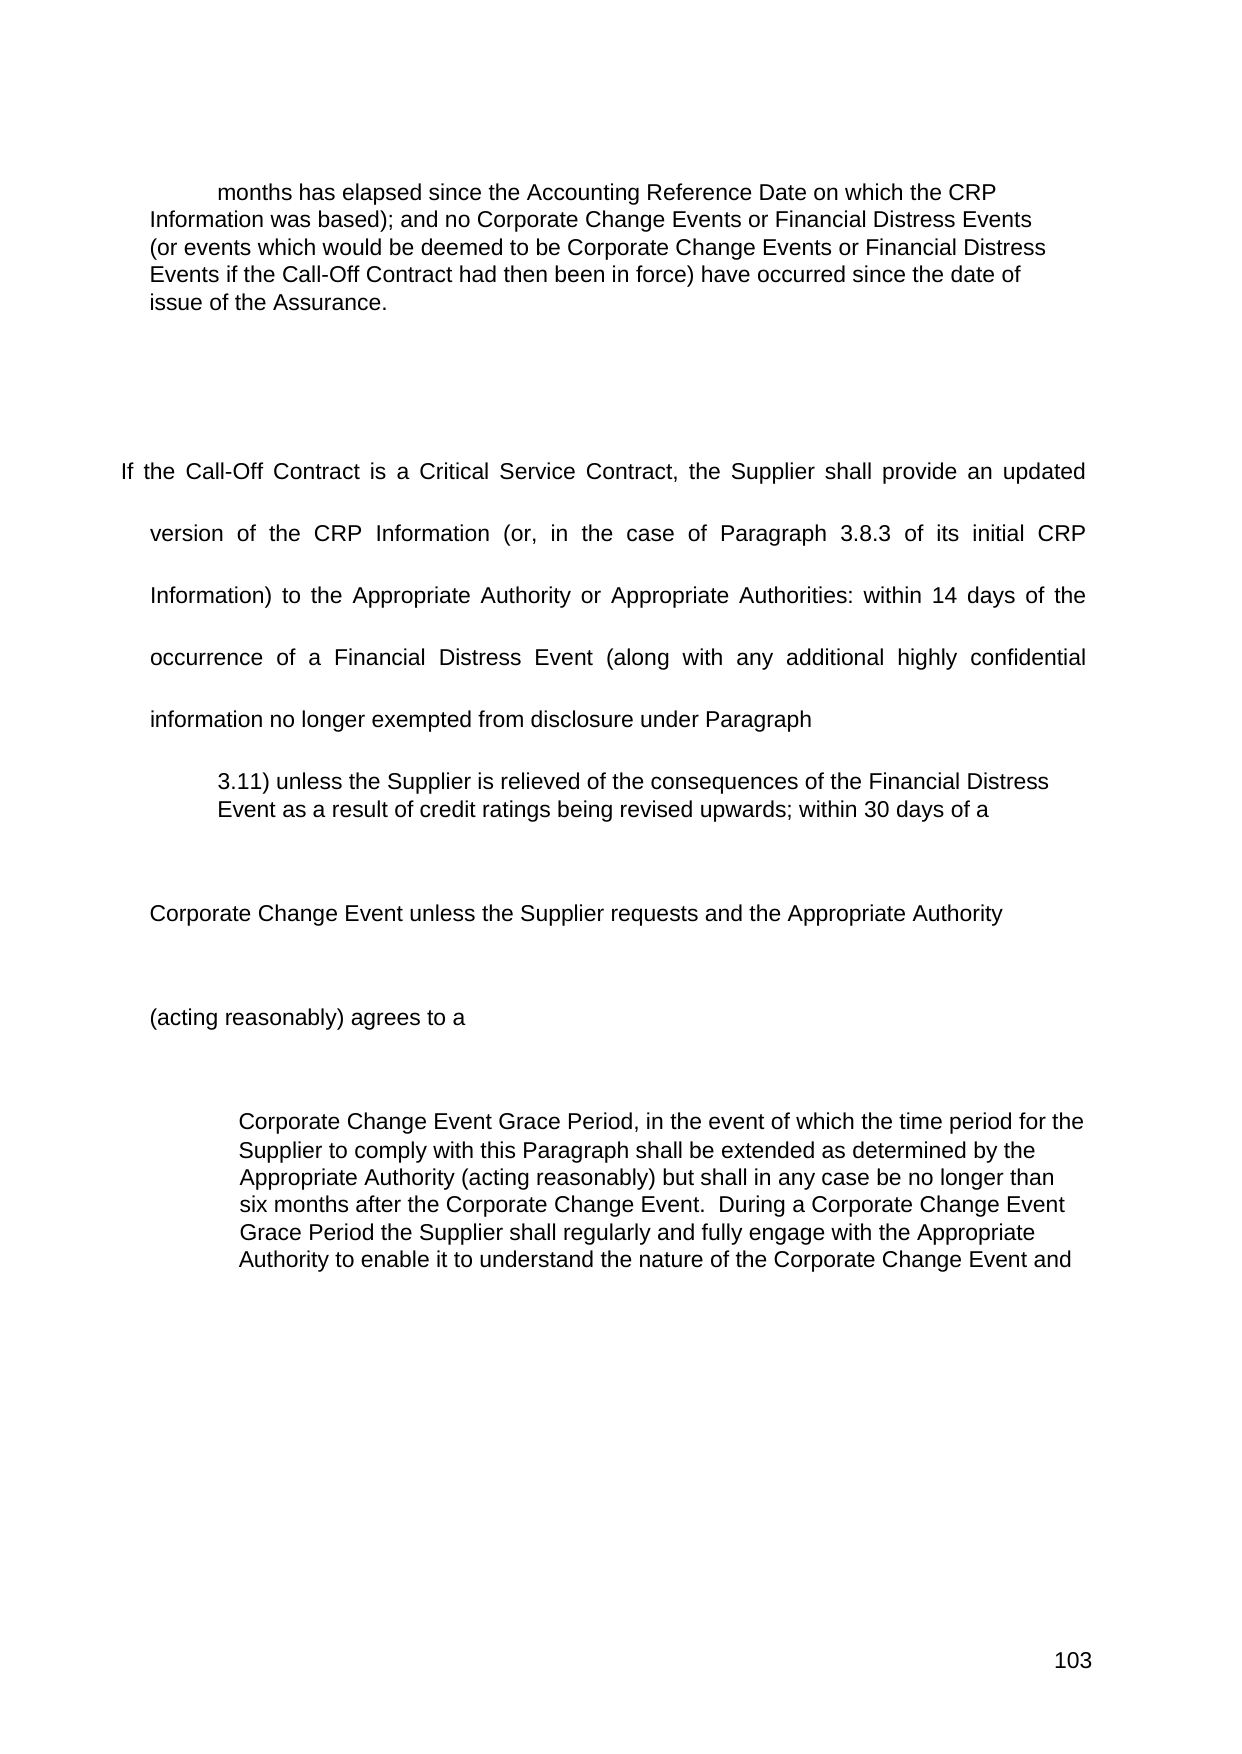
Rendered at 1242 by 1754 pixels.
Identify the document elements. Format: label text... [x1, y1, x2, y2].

text Authority to enable it to understand the nature of the Corporate Change Event and [91, 1246, 1072, 1272]
text If the Call-Off Contract is a Critical Service Contract, the Supplier shall provide an updated version of the CRP Information (or, in the case of Paragraph 3.8.3 of its initial CRP Information) to the Appropriate Authority or Appropriate Authorities: within 14 days of the occurrence of a Financial Distress Event (along with any additional highly confidential information no longer exempted from disclosure under Paragraph [121, 458, 1087, 732]
text Event as a result of credit ratings being revised upwards; within 30 days of a Corporate Change Event unless the Supplier requests and the Appropriate Authority (acting reasonably) agrees to a [149, 796, 1038, 1030]
text months has elapsed since the Accounting Reference Date on which the CRP Information was based); and no Corporate Change Events or Financial Distress Events (or events which would be deemed to be Corporate Change Events or Financial Distress Events if the Call-Off Contract had then been in force) have occurred since the date of issue of the Assurance. [149, 179, 1060, 315]
text Supplier to comply with this Paragraph shall be extended as determined by the Appropriate Authority (acting reasonably) but shall in any case be no longer than six months after the Corporate Change Event. During a Corporate Change Event Grace Period the Supplier shall regularly and fully engage with the Appropriate [238, 1137, 1087, 1245]
text Corporate Change Event Grace Period, in the event of which the time period for the [91, 1108, 1084, 1134]
text 3.11) unless the Supplier is relieved of the consequences of the Financial Distress [217, 768, 1087, 794]
